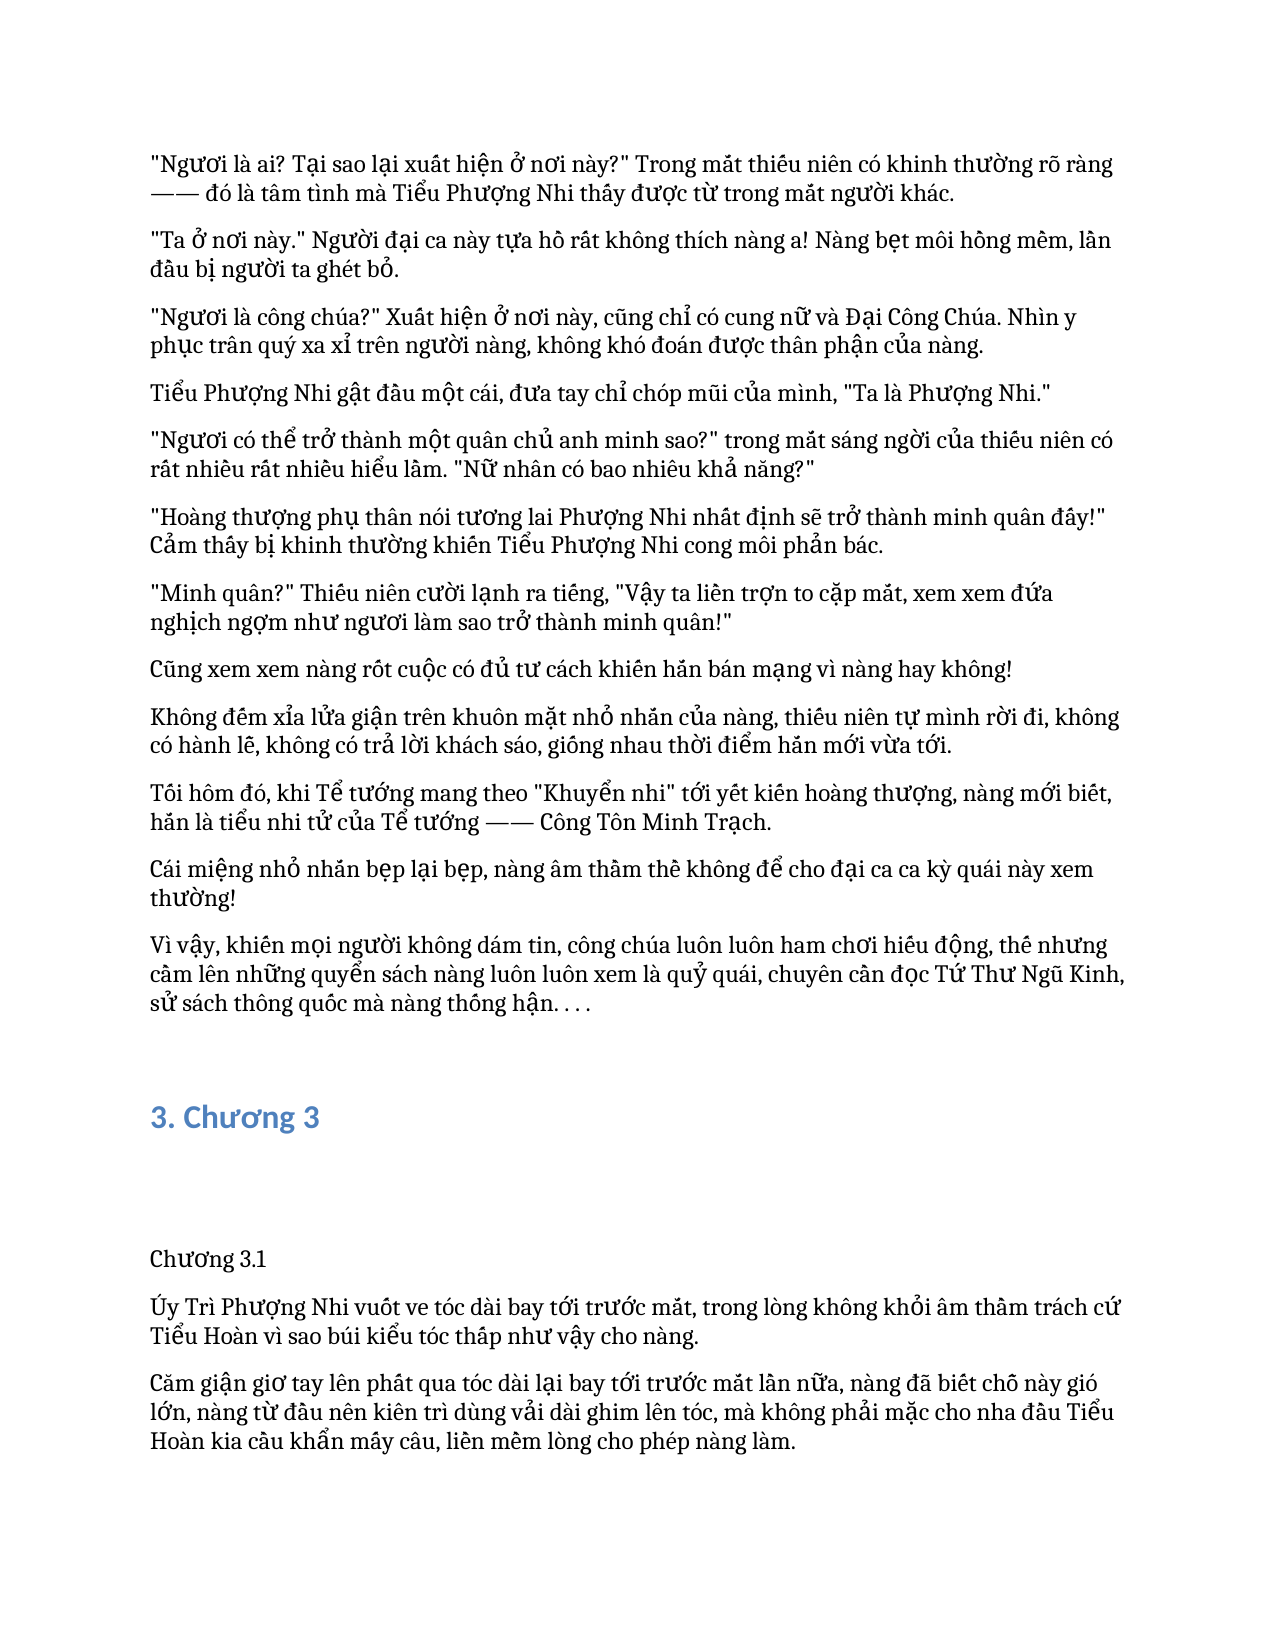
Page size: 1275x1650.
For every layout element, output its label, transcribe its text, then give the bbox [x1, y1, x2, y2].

text "Hoàng thượng phụ thân nói tương lai Phượng Nhi nhất định sẽ trở thành minh quân đấy!" Cảm thấy bị khinh thường khiến Tiểu Phượng Nhi cong môi phản bác. [150, 502, 1125, 560]
text Cái miệng nhỏ nhắn bẹp lại bẹp, nàng âm thầm thề không để cho đại ca ca kỳ quái này xem thường! [150, 855, 1125, 912]
text Vì vậy, khiến mọi người không dám tin, công chúa luôn luôn ham chơi hiếu động, thế nhưng cầm lên những quyển sách nàng luôn luôn xem là quỷ quái, chuyên cần đọc Tứ Thư Ngũ Kinh, sử sách thông quốc mà nàng thống hận. . . . [150, 931, 1125, 1075]
text Cũng xem xem nàng rốt cuộc có đủ tư cách khiến hắn bán mạng vì nàng hay không! [150, 655, 1125, 684]
text Tối hôm đó, khi Tể tướng mang theo "Khuyển nhi" tới yết kiến hoàng thượng, nàng mới biết, hắn là tiểu nhi tử của Tể tướng —— Công Tôn Minh Trạch. [150, 779, 1125, 836]
text Tiểu Phượng Nhi gật đầu một cái, đưa tay chỉ chóp mũi của mình, "Ta là Phượng Nhi." [150, 379, 1125, 407]
text "Ngươi có thể trở thành một quân chủ anh minh sao?" trong mắt sáng ngời của thiếu niên có rất nhiều rất nhiều hiểu lầm. "Nữ nhân có bao nhiêu khả năng?" [150, 426, 1125, 484]
text Không đếm xỉa lửa giận trên khuôn mặt nhỏ nhắn của nàng, thiếu niên tự mình rời đi, không có hành lễ, không có trả lời khách sáo, giống nhau thời điểm hắn mới vừa tới. [150, 702, 1125, 760]
text Chương 3.1 [150, 1245, 1125, 1274]
text "Ta ở nơi này." Người đại ca này tựa hồ rất không thích nàng a! Nàng bẹt môi hồng mềm, lần đầu bị người ta ghét bỏ. [150, 226, 1125, 284]
text Úy Trì Phượng Nhi vuốt ve tóc dài bay tới trước mắt, trong lòng không khỏi âm thầm trách cứ Tiểu Hoàn vì sao búi kiểu tóc thấp như vậy cho nàng. [150, 1293, 1125, 1350]
text "Ngươi là công chúa?" Xuất hiện ở nơi này, cũng chỉ có cung nữ và Đại Công Chúa. Nhìn y phục trân quý xa xỉ trên người nàng, không khó đoán được thân phận của nàng. [150, 302, 1125, 360]
text "Minh quân?" Thiếu niên cười lạnh ra tiếng, "Vậy ta liền trợn to cặp mắt, xem xem đứa nghịch ngợm như ngươi làm sao trở thành minh quân!" [150, 579, 1125, 636]
subtitle 3. Chương 3 [150, 1096, 1125, 1137]
text "Ngươi là ai? Tại sao lại xuất hiện ở nơi này?" Trong mắt thiếu niên có khinh thường rõ ràng —— đó là tâm tình mà Tiểu Phượng Nhi thấy được từ trong mắt người khác. [150, 150, 1125, 207]
text Căm giận giơ tay lên phất qua tóc dài lại bay tới trước mắt lần nữa, nàng đã biết chỗ này gió lớn, nàng từ đầu nên kiên trì dùng vải dài ghim lên tóc, mà không phải mặc cho nha đầu Tiểu Hoàn kia cầu khẩn mấy câu, liền mềm lòng cho phép nàng làm. [150, 1369, 1125, 1455]
